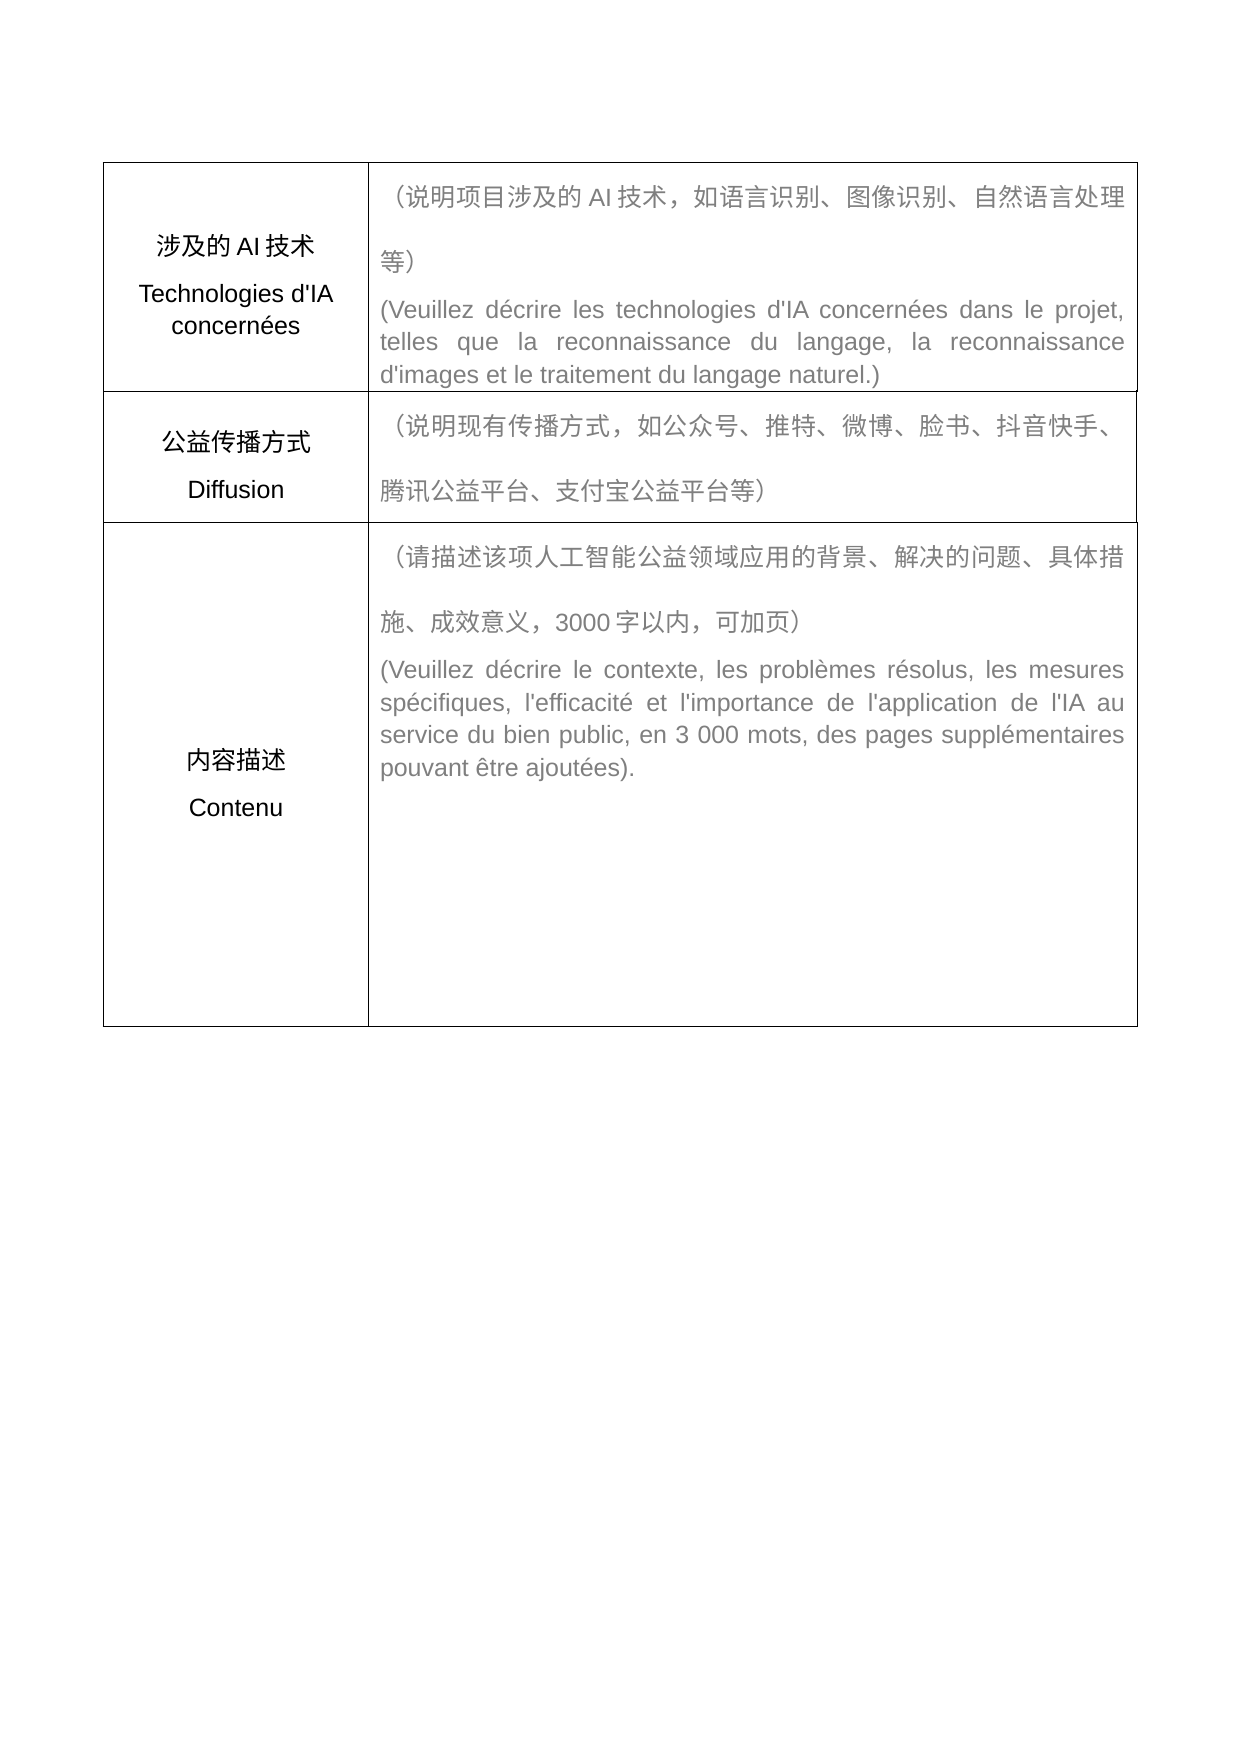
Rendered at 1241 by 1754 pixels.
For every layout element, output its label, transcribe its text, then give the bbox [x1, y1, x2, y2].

table_cell （请描述该项人工智能公益领域应用的背景、解决的问题、具体措施、成效意义，3000字以内，可加页） (Veuillez décrire le contexte, les problèmes résolus, les mesures spécifiques, l'efficacité et l'importance de l'application de l'IA au service du bien public, en 3 000 mots, des pages supplémentaires pouvant être ajoutées). [369, 523, 1137, 1026]
table_cell （说明项目涉及的AI技术，如语言识别、图像识别、自然语言处理等） (Veuillez décrire les technologies d'IA concernées dans le projet, telles que la reconnaissance du langage, la reconnaissance d'images et le traitement du langage naturel.) [369, 163, 1137, 391]
table_cell 公益传播方式 Diffusion [104, 392, 368, 522]
table_cell 涉及的AI技术 Technologies d'IA concernées [104, 163, 368, 391]
table_cell 内容描述 Contenu [104, 523, 368, 1026]
table_cell （说明现有传播方式，如公众号、推特、微博、脸书、抖音快手、腾讯公益平台、支付宝公益平台等） (Veuillez décrire les méthodes de diffusion existantes, par exemple, le compte officiel de WeChat, Twitter, Weibo, Facebook, TikTok, Kuaishou, les plateformes d'intérêt public de Tencent et d'Alipay.) [369, 392, 1136, 522]
